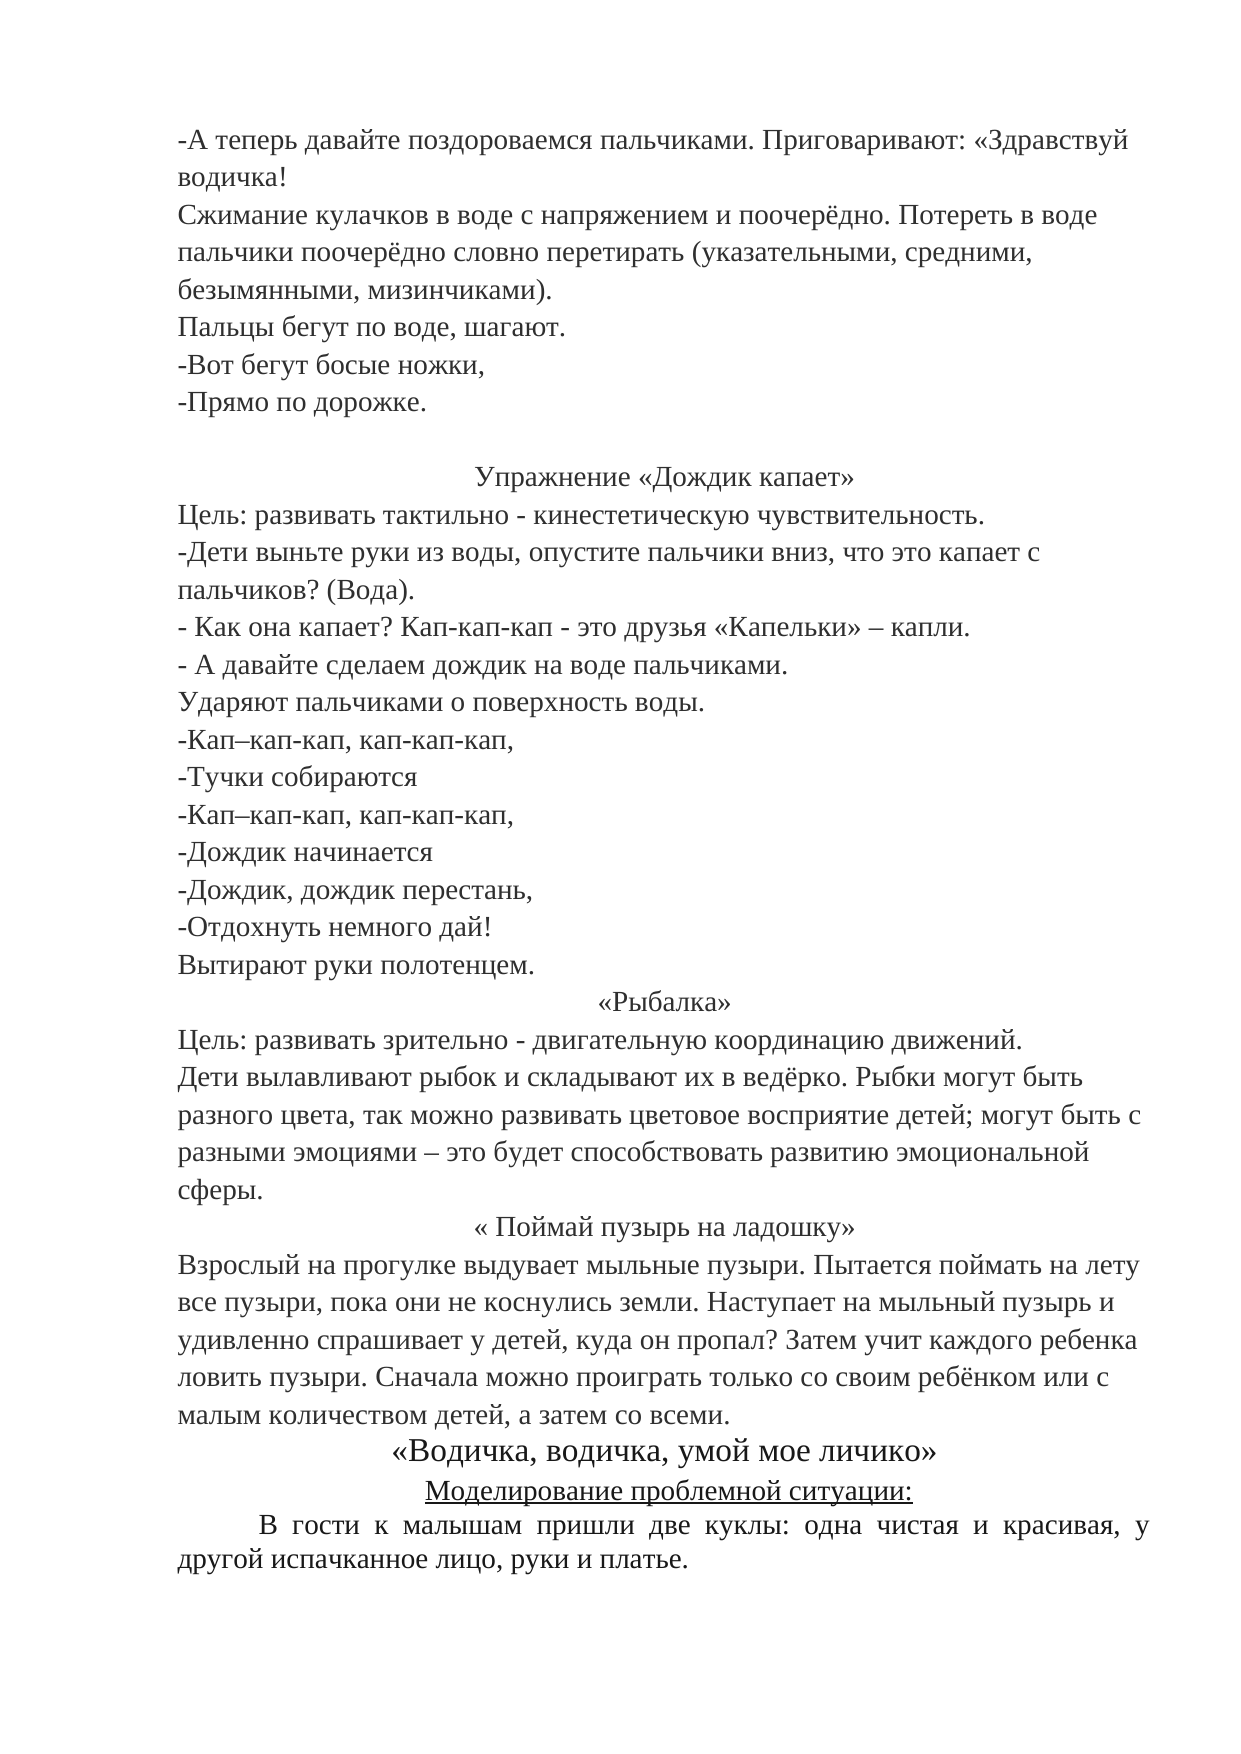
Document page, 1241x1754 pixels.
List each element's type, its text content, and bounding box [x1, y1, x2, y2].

text - А давайте сделаем дождик на воде пальчиками. [177, 643, 1152, 681]
text Сжимание кулачков в воде с напряжением и поочерёдно. Потереть в воде пальчики поочерёдно словно перетирать (указательными, средними, безымянными, мизинчиками). [177, 193, 1152, 306]
text -Кап–кап-кап, кап-кап-кап, [177, 793, 1152, 831]
text Цель: развивать зрительно - двигательную координацию движений. [177, 1018, 1152, 1056]
text -Вот бегут босые ножки, [177, 343, 1152, 381]
text -Отдохнуть немного дай! [177, 906, 1152, 943]
text -Тучки собираются [177, 756, 1152, 793]
text Дети вылавливают рыбок и складывают их в ведёрко. Рыбки могут быть разного цвета, так можно развивать цветовое восприятие детей; могут быть с разными эмоциями – это будет способствовать развитию эмоциональной сферы. [177, 1056, 1152, 1206]
text В гости к малышам пришли две куклы: одна чистая и красивая, у другой испачканное лицо, руки и платье. [177, 1507, 1152, 1574]
text -Дождик, дождик перестань, [177, 868, 1152, 906]
text -Кап–кап-кап, кап-кап-кап, [177, 718, 1152, 756]
text -Дети выньте руки из воды, опустите пальчики вниз, что это капает с пальчиков? (Вода). [177, 531, 1152, 606]
text « Поймай пузырь на ладошку» [177, 1206, 1152, 1243]
text «Рыбалка» [177, 981, 1152, 1018]
text -А теперь давайте поздороваемся пальчиками. Приговаривают: «Здравствуй водичка! [177, 118, 1152, 193]
text Упражнение «Дождик капает» [177, 418, 1152, 493]
text Ударяют пальчиками о поверхность воды. [177, 681, 1152, 718]
text Взрослый на прогулке выдувает мыльные пузыри. Пытается поймать на лету все пузыри, пока они не коснулись земли. Наступает на мыльный пузырь и удивленно спрашивает у детей, куда он пропал? Затем учит каждого ребенка ловить пузыри. Сначала можно проиграть только со своим ребёнком или с малым количеством детей, а затем со всеми. [177, 1243, 1152, 1431]
text Моделирование проблемной ситуации: [177, 1469, 1152, 1507]
text «Водичка, водичка, умой мое личико» [177, 1431, 1152, 1469]
text Пальцы бегут по воде, шагают. [177, 306, 1152, 343]
text - Как она капает? Кап-кап-кап - это друзья «Капельки» – капли. [177, 606, 1152, 643]
text -Прямо по дорожке. [177, 381, 1152, 418]
text Цель: развивать тактильно - кинестетическую чувствительность. [177, 493, 1152, 531]
text Вытирают руки полотенцем. [177, 943, 1152, 981]
text -Дождик начинается [177, 831, 1152, 868]
